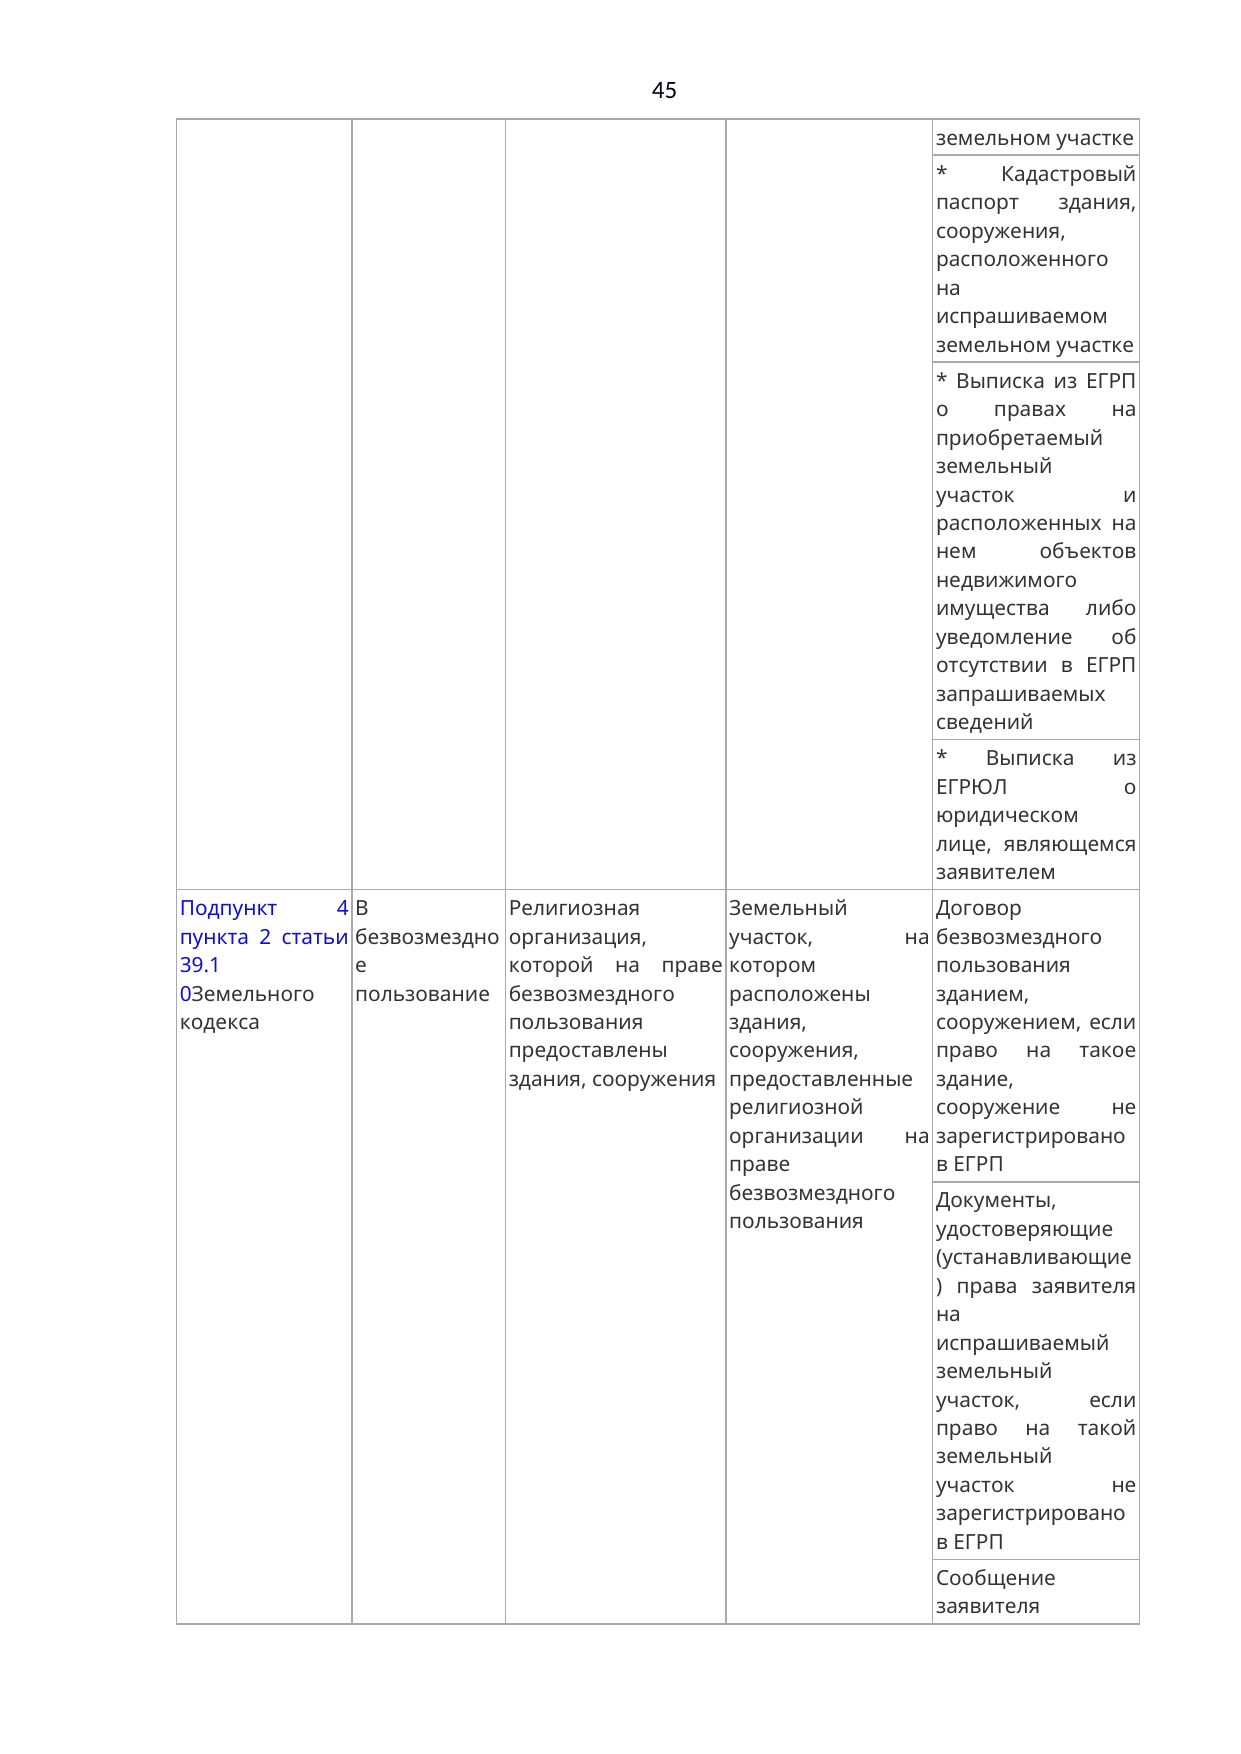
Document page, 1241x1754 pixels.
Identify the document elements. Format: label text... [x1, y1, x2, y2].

table_cell * Кадастровый паспорт здания, сооружения, расположенного на испрашиваемом земельном участке [933, 156, 1139, 361]
table_cell Земельный участок, на котором расположены здания, сооружения, предоставленные религиозной организации на праве безвозмездного пользования [727, 890, 932, 1623]
table_cell Договор безвозмездного пользования зданием, сооружением, если право на такое здание, сооружение не зарегистрировано в ЕГРП [933, 890, 1139, 1181]
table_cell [933, 120, 1139, 154]
table_cell * Выписка из ЕГРЮЛ о юридическом лице, являющемся заявителем [933, 740, 1139, 889]
table_cell В безвозмездное пользование [353, 890, 505, 1623]
table_cell Религиозная организация, которой на праве безвозмездного пользования предоставлены здания, сооружения [506, 890, 725, 1623]
table_cell Документы, удостоверяющие (устанавливающие) права заявителя на испрашиваемый земельный участок, если право на такой земельный участок не зарегистрировано в ЕГРП [933, 1183, 1139, 1558]
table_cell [933, 1560, 1139, 1623]
table_cell Подпункт 4 пункта 2 статьи 39.10Земельного кодекса [177, 890, 351, 1623]
table_cell * Выписка из ЕГРП о правах на приобретаемый земельный участок и расположенных на нем объектов недвижимого имущества либо уведомление об отсутствии в ЕГРП запрашиваемых сведений [933, 363, 1139, 739]
